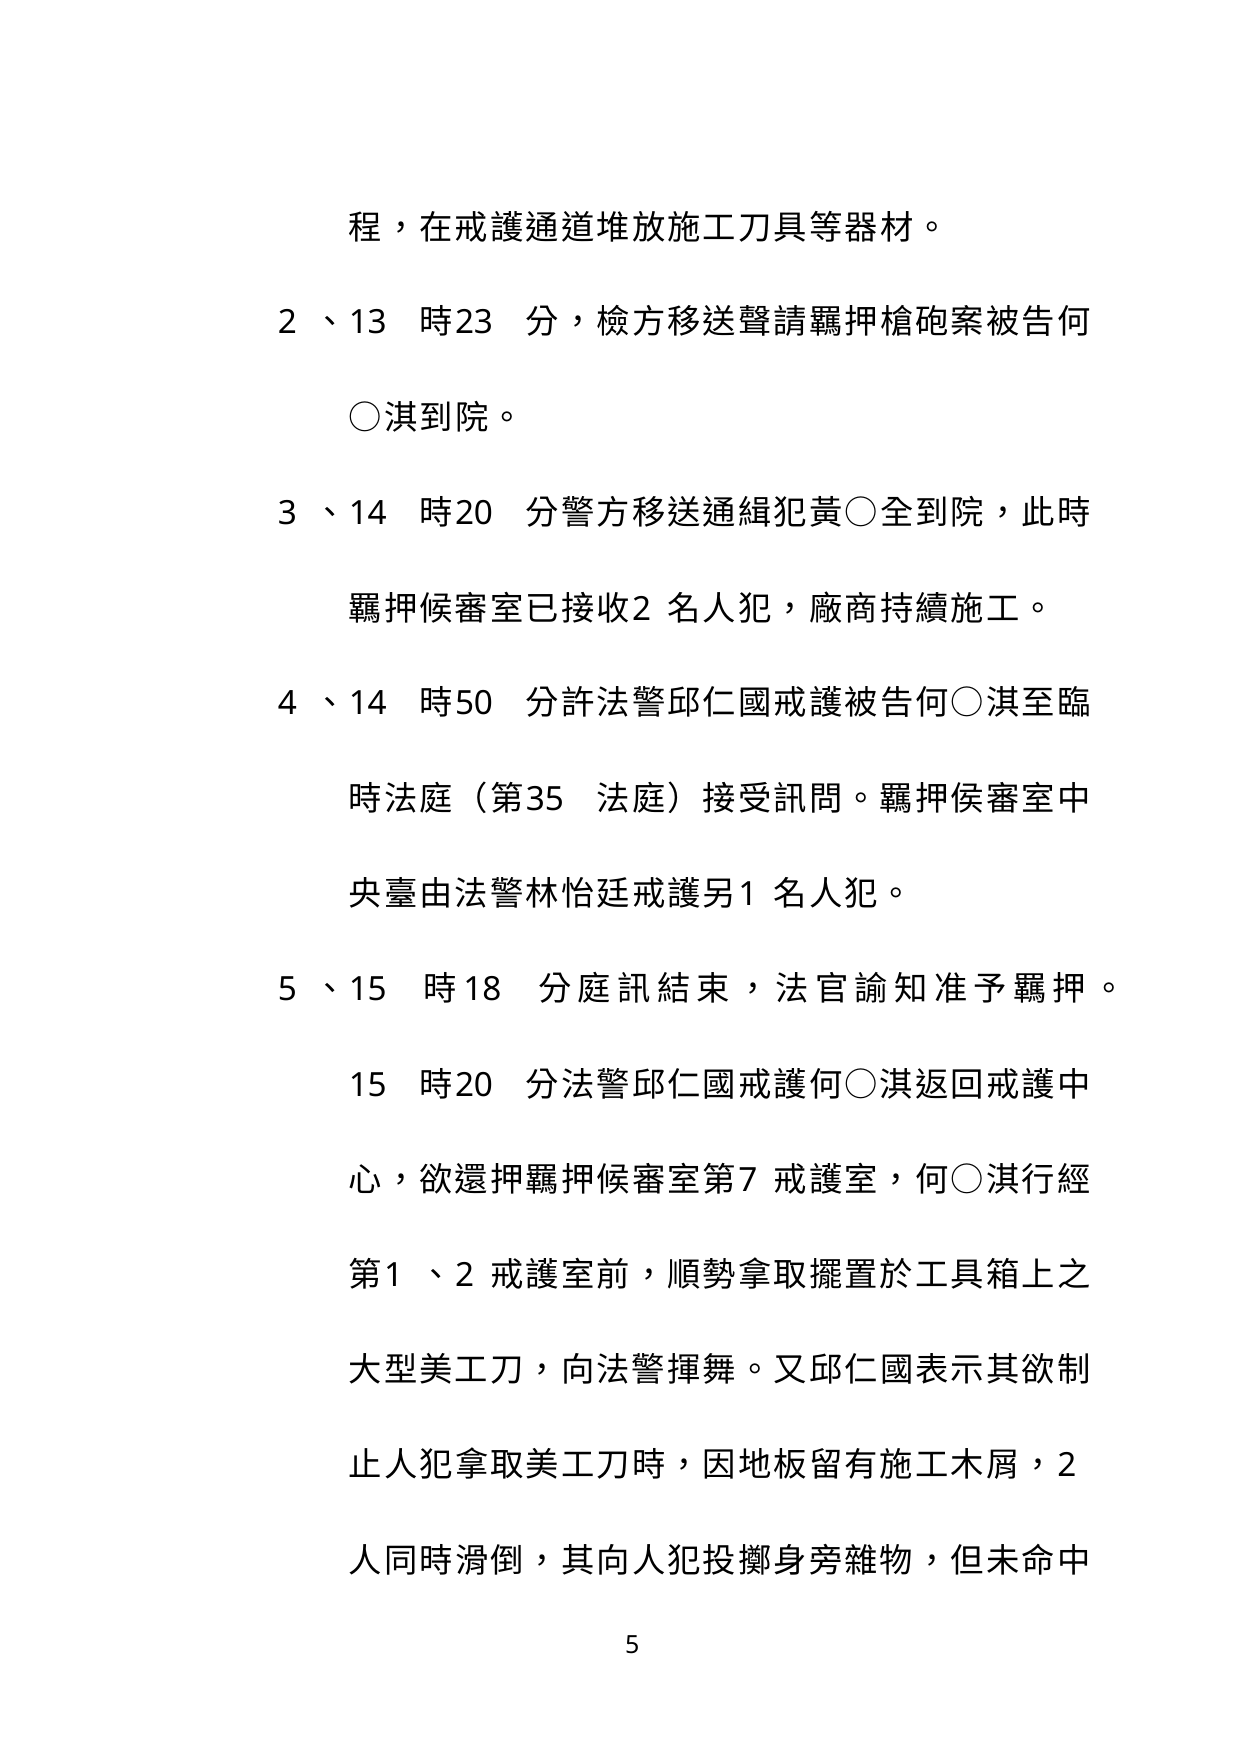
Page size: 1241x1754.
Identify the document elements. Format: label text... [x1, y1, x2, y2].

subtitle 13時23分，檢方移送聲請羈押槍砲案被告何○淇到院。 [278, 272, 1092, 463]
subtitle 14時50分許法警邱仁國戒護被告何○淇至臨時法庭（第35法庭）接受訊問。羈押侯審室中央臺由法警林怡廷戒護另1名人犯。 [278, 653, 1092, 939]
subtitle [278, 177, 1092, 272]
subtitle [278, 939, 1092, 1605]
subtitle 14時20分警方移送通緝犯黃○全到院，此時羈押候審室已接收2名人犯，廠商持續施工。 [278, 463, 1092, 653]
